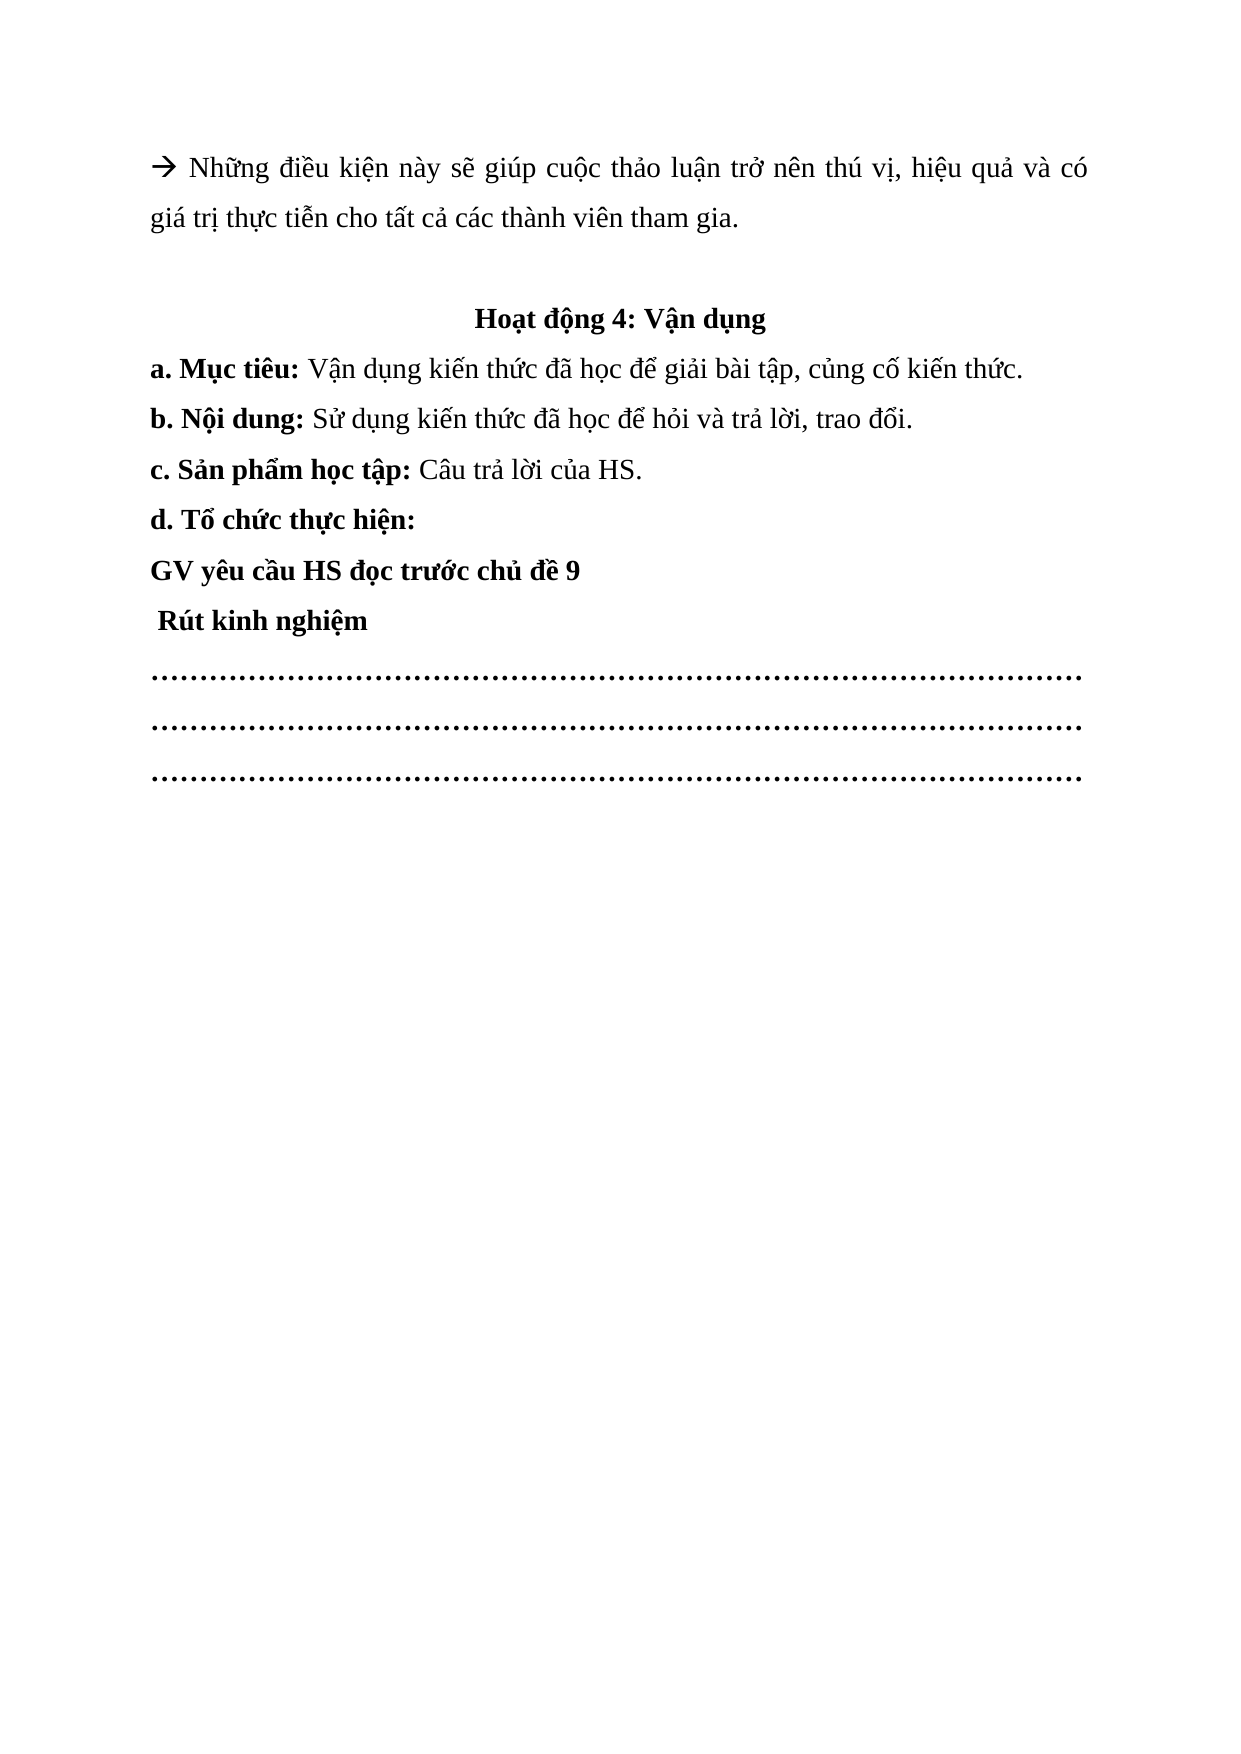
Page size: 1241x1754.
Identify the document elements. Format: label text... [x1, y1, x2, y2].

text d. Tổ chức thực hiện: [150, 502, 1090, 536]
text Rút kinh nghiệm [150, 603, 1090, 636]
text GV yêu cầu HS đọc trước chủ đề 9 [150, 553, 1090, 586]
text b. Nội dung: Sử dụng kiến thức đã học để hỏi và trả lời, trao đổi. [150, 402, 1090, 435]
text a. Mục tiêu: Vận dụng kiến thức đã học để giải bài tập, củng cố kiến thức. [150, 351, 1090, 385]
text c. Sản phẩm học tập: Câu trả lời của HS. [150, 452, 1090, 486]
text ……………………………………………………………………………………………………………………………………………………………………………………………………………………………………………………………… [150, 653, 1090, 787]
text Hoạt động 4: Vận dụng [150, 301, 1090, 334]
text Những điều kiện này sẽ giúp cuộc thảo luận trở nên thú vị, hiệu quả và có giá trị thực tiễn cho tất cả các thành viên tham gia. [150, 150, 1090, 234]
